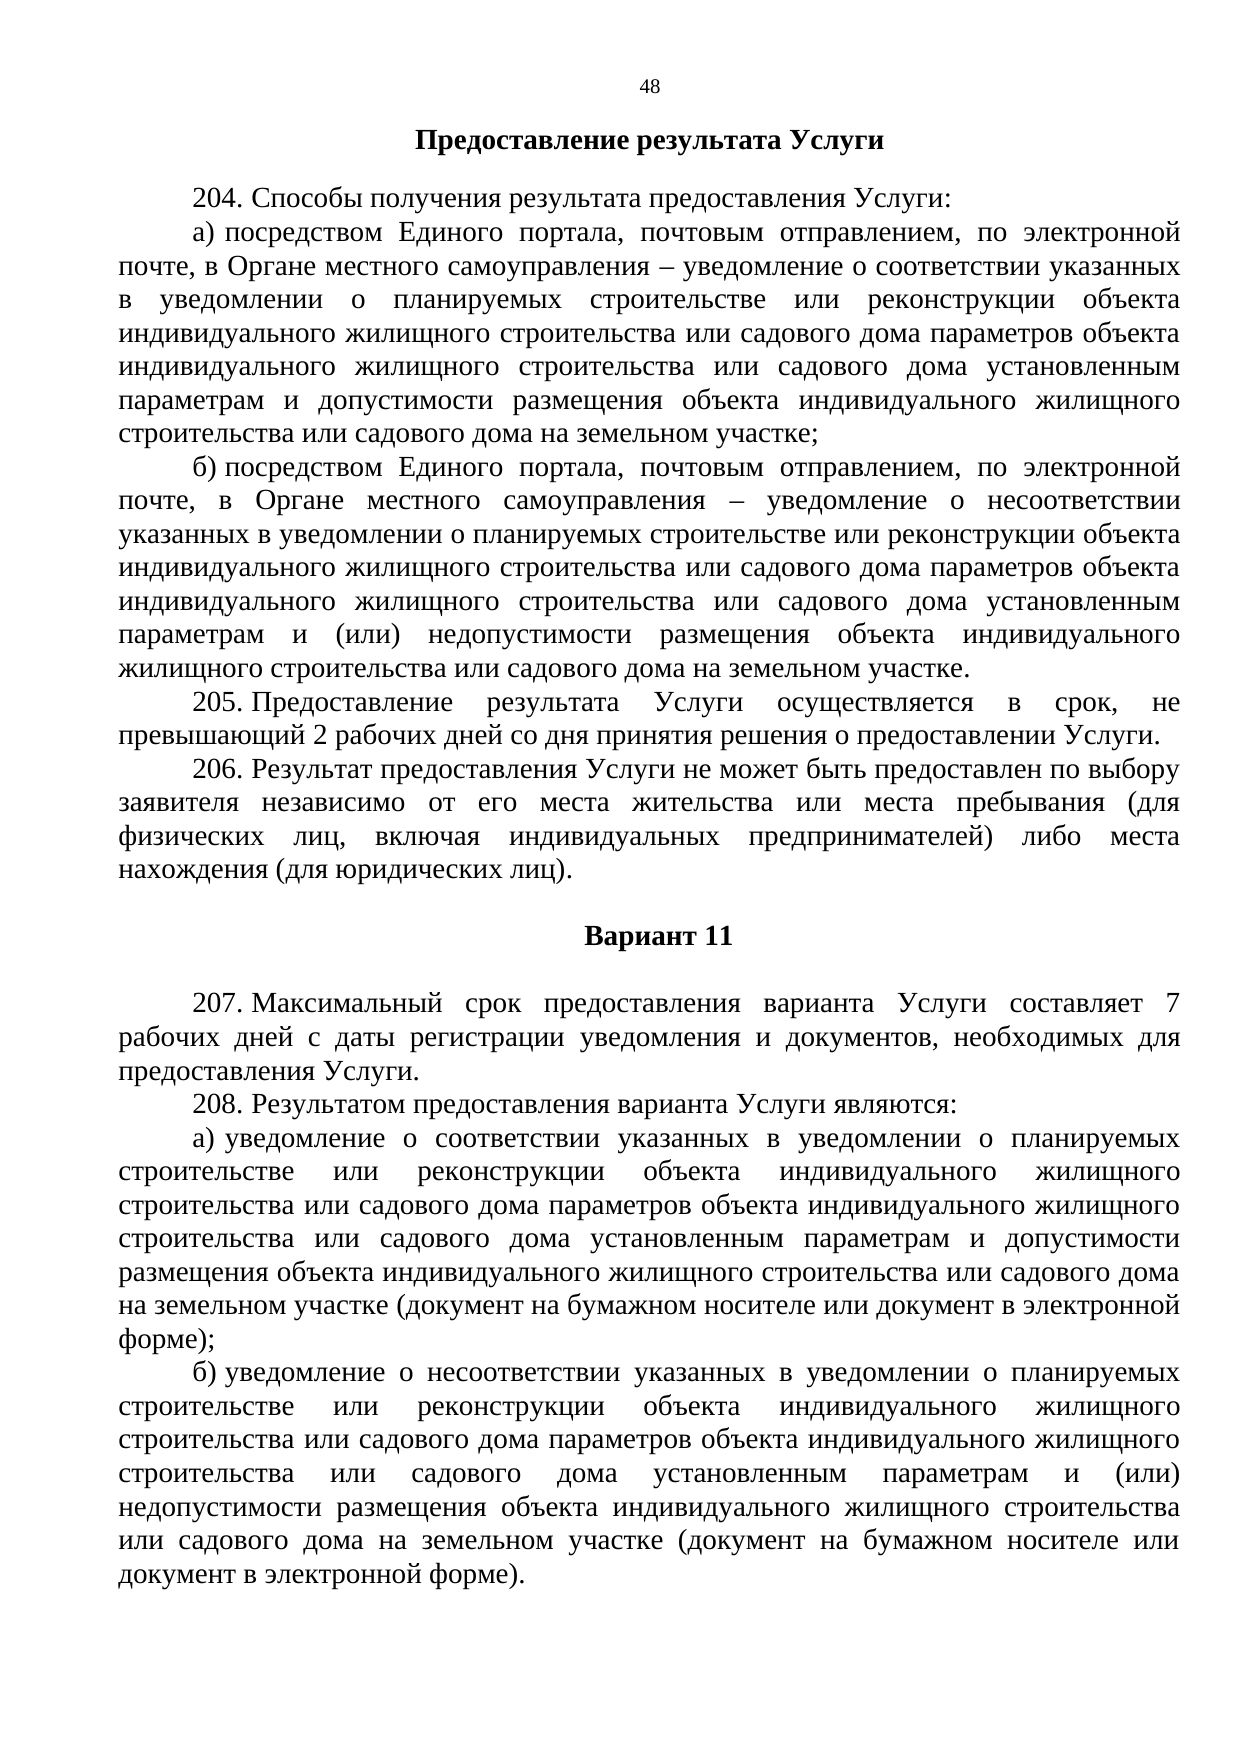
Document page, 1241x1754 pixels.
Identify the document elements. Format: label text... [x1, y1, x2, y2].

list Результатом предоставления варианта Услуги являются: [118, 1086, 1181, 1120]
list уведомление о несоответствии указанных в уведомлении о планируемых строительстве или реконструкции объекта индивидуального жилищного строительства или садового дома параметров объекта индивидуального жилищного строительства или садового дома установленным параметрам и (или) недопустимости размещения объекта индивидуального жилищного строительства или садового дома на земельном участке (документ на бумажном носителе или документ в электронной форме). [118, 1354, 1181, 1589]
list уведомление о соответствии указанных в уведомлении о планируемых строительстве или реконструкции объекта индивидуального жилищного строительства или садового дома параметров объекта индивидуального жилищного строительства или садового дома установленным параметрам и допустимости размещения объекта индивидуального жилищного строительства или садового дома на земельном участке (документ на бумажном носителе или документ в электронной форме); [118, 1120, 1181, 1354]
list Предоставление результата Услуги осуществляется в срок, не превышающий 2 рабочих дней со дня принятия решения о предоставлении Услуги. [118, 684, 1181, 751]
list Максимальный срок предоставления варианта Услуги составляет 7 рабочих дней с даты регистрации уведомления и документов, необходимых для предоставления Услуги. [118, 986, 1181, 1086]
list посредством Единого портала, почтовым отправлением, по электронной почте, в Органе местного самоуправления – уведомление о соответствии указанных в уведомлении о планируемых строительстве или реконструкции объекта индивидуального жилищного строительства или садового дома параметров объекта индивидуального жилищного строительства или садового дома установленным параметрам и допустимости размещения объекта индивидуального жилищного строительства или садового дома на земельном участке; [118, 214, 1181, 449]
list посредством Единого портала, почтовым отправлением, по электронной почте, в Органе местного самоуправления – уведомление о несоответствии указанных в уведомлении о планируемых строительстве или реконструкции объекта индивидуального жилищного строительства или садового дома параметров объекта индивидуального жилищного строительства или садового дома установленным параметрам и (или) недопустимости размещения объекта индивидуального жилищного строительства или садового дома на земельном участке. [118, 449, 1181, 684]
list Результат предоставления Услуги не может быть предоставлен по выбору заявителя независимо от его места жительства или места пребывания (для физических лиц, включая индивидуальных предпринимателей) либо места нахождения (для юридических лиц). [118, 751, 1181, 885]
text Предоставление результата Услуги [118, 122, 1181, 156]
list Способы получения результата предоставления Услуги: [118, 181, 1181, 214]
